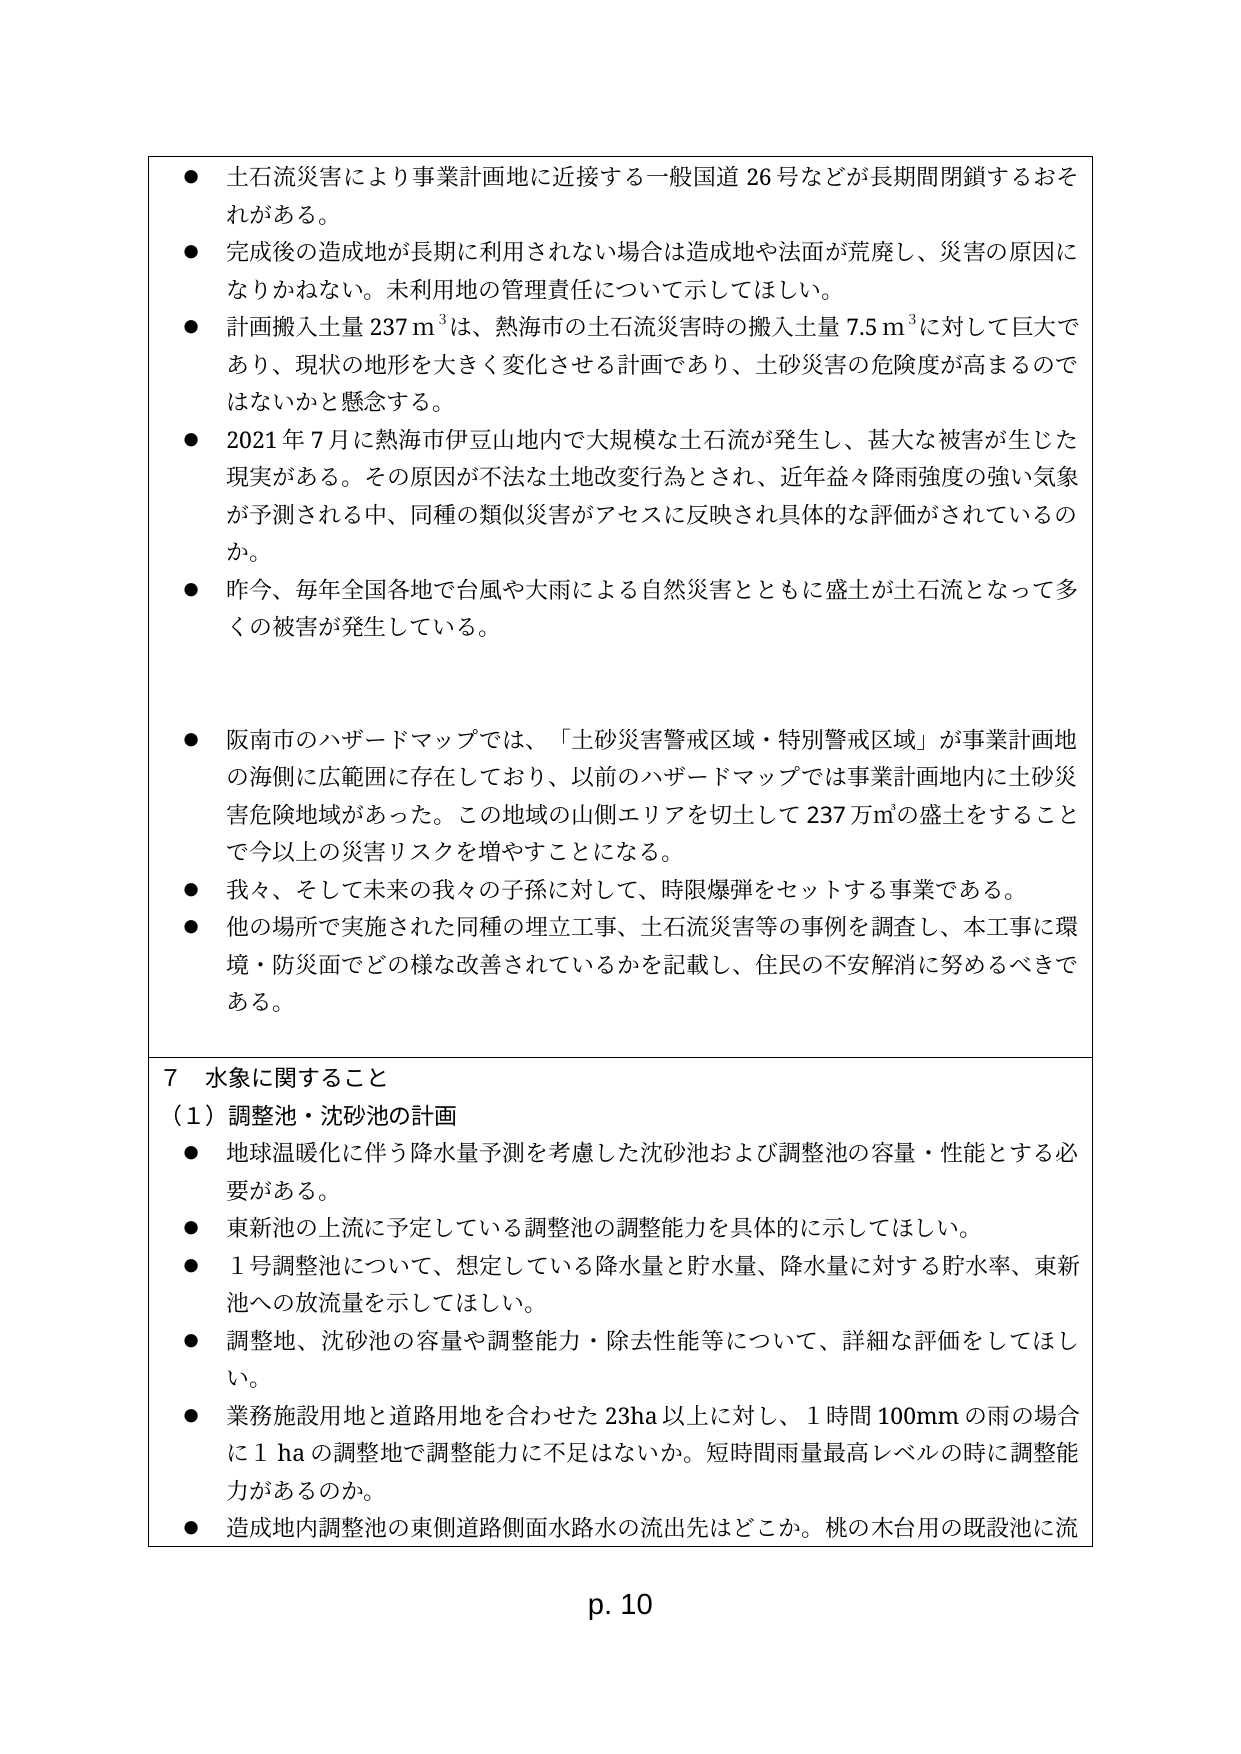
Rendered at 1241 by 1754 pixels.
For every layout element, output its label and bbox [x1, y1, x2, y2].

table_cell [149, 157, 1092, 1057]
table_cell [149, 1058, 1092, 1546]
